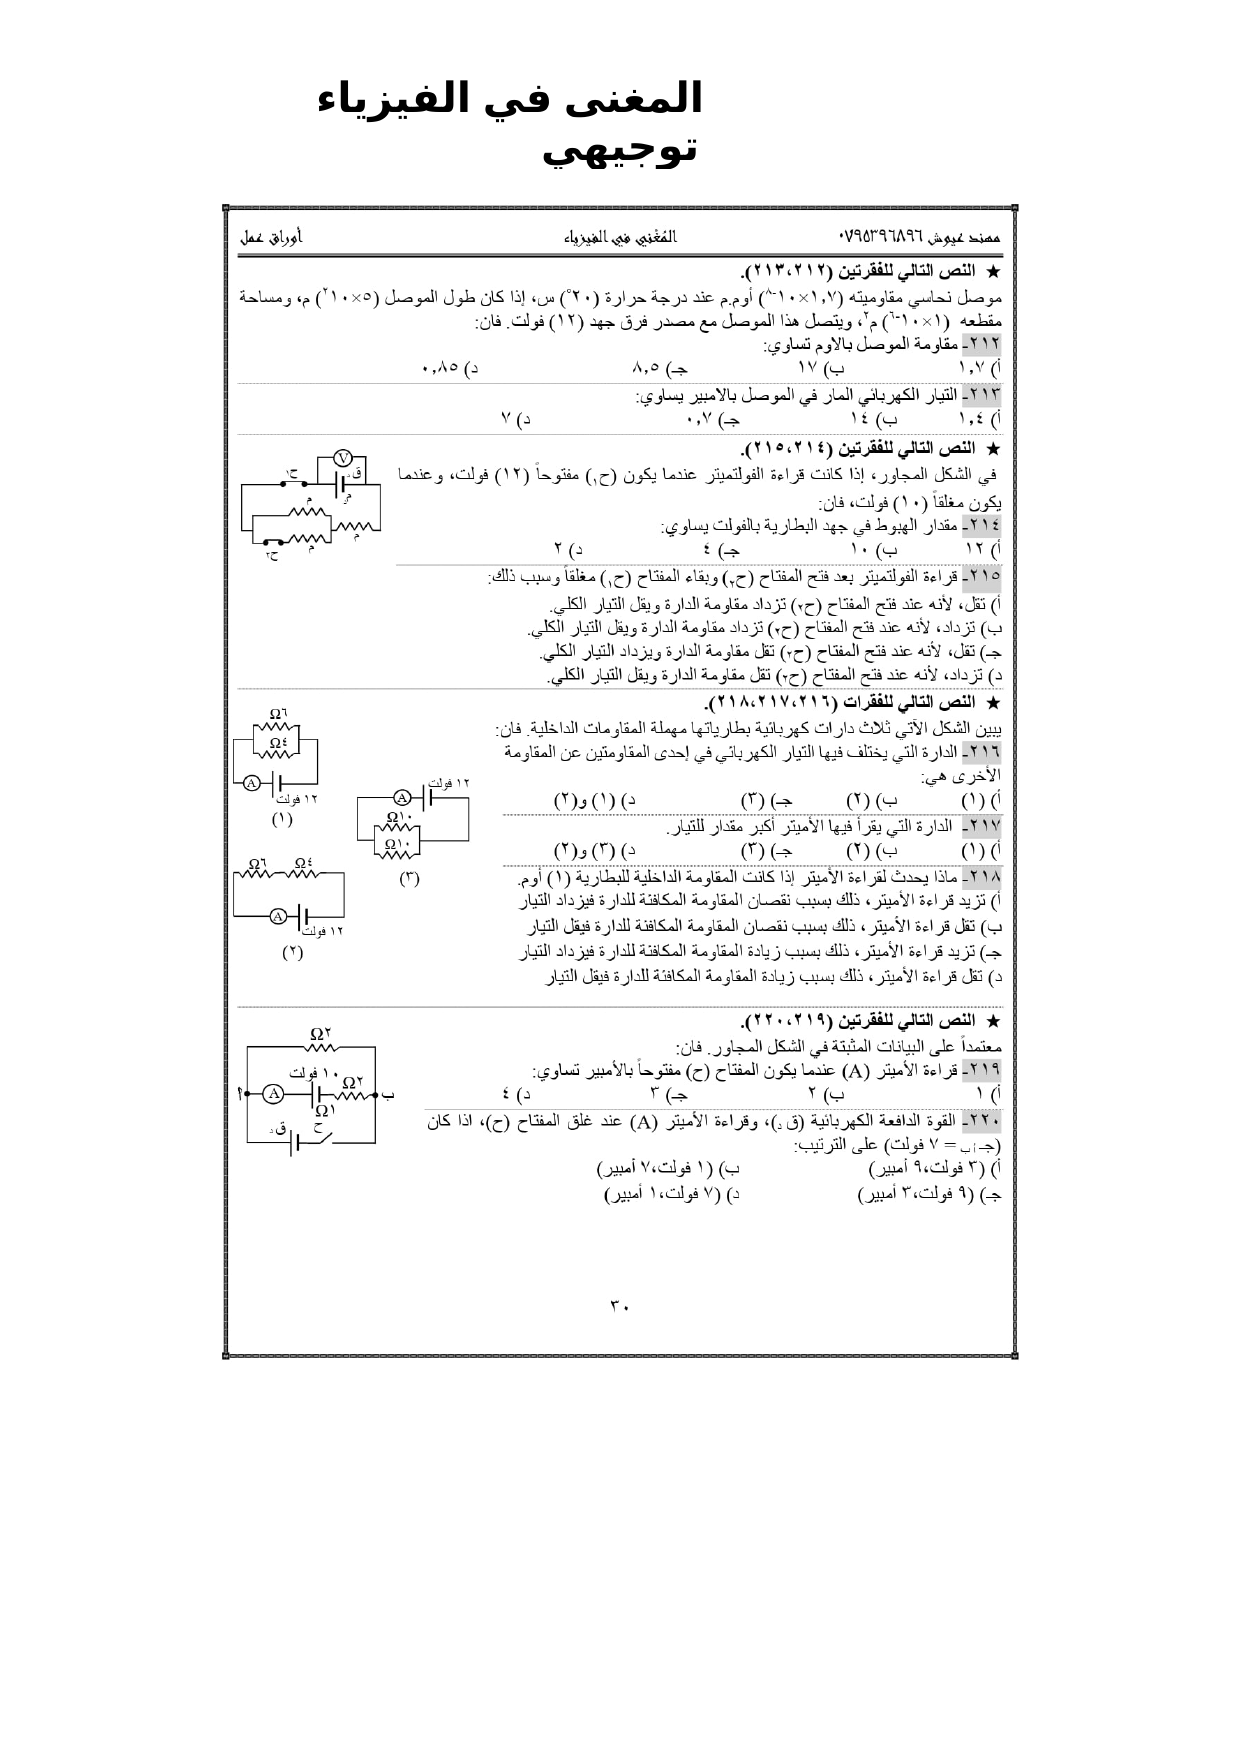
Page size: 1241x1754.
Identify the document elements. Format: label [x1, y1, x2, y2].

picture [187, 169, 1053, 1394]
